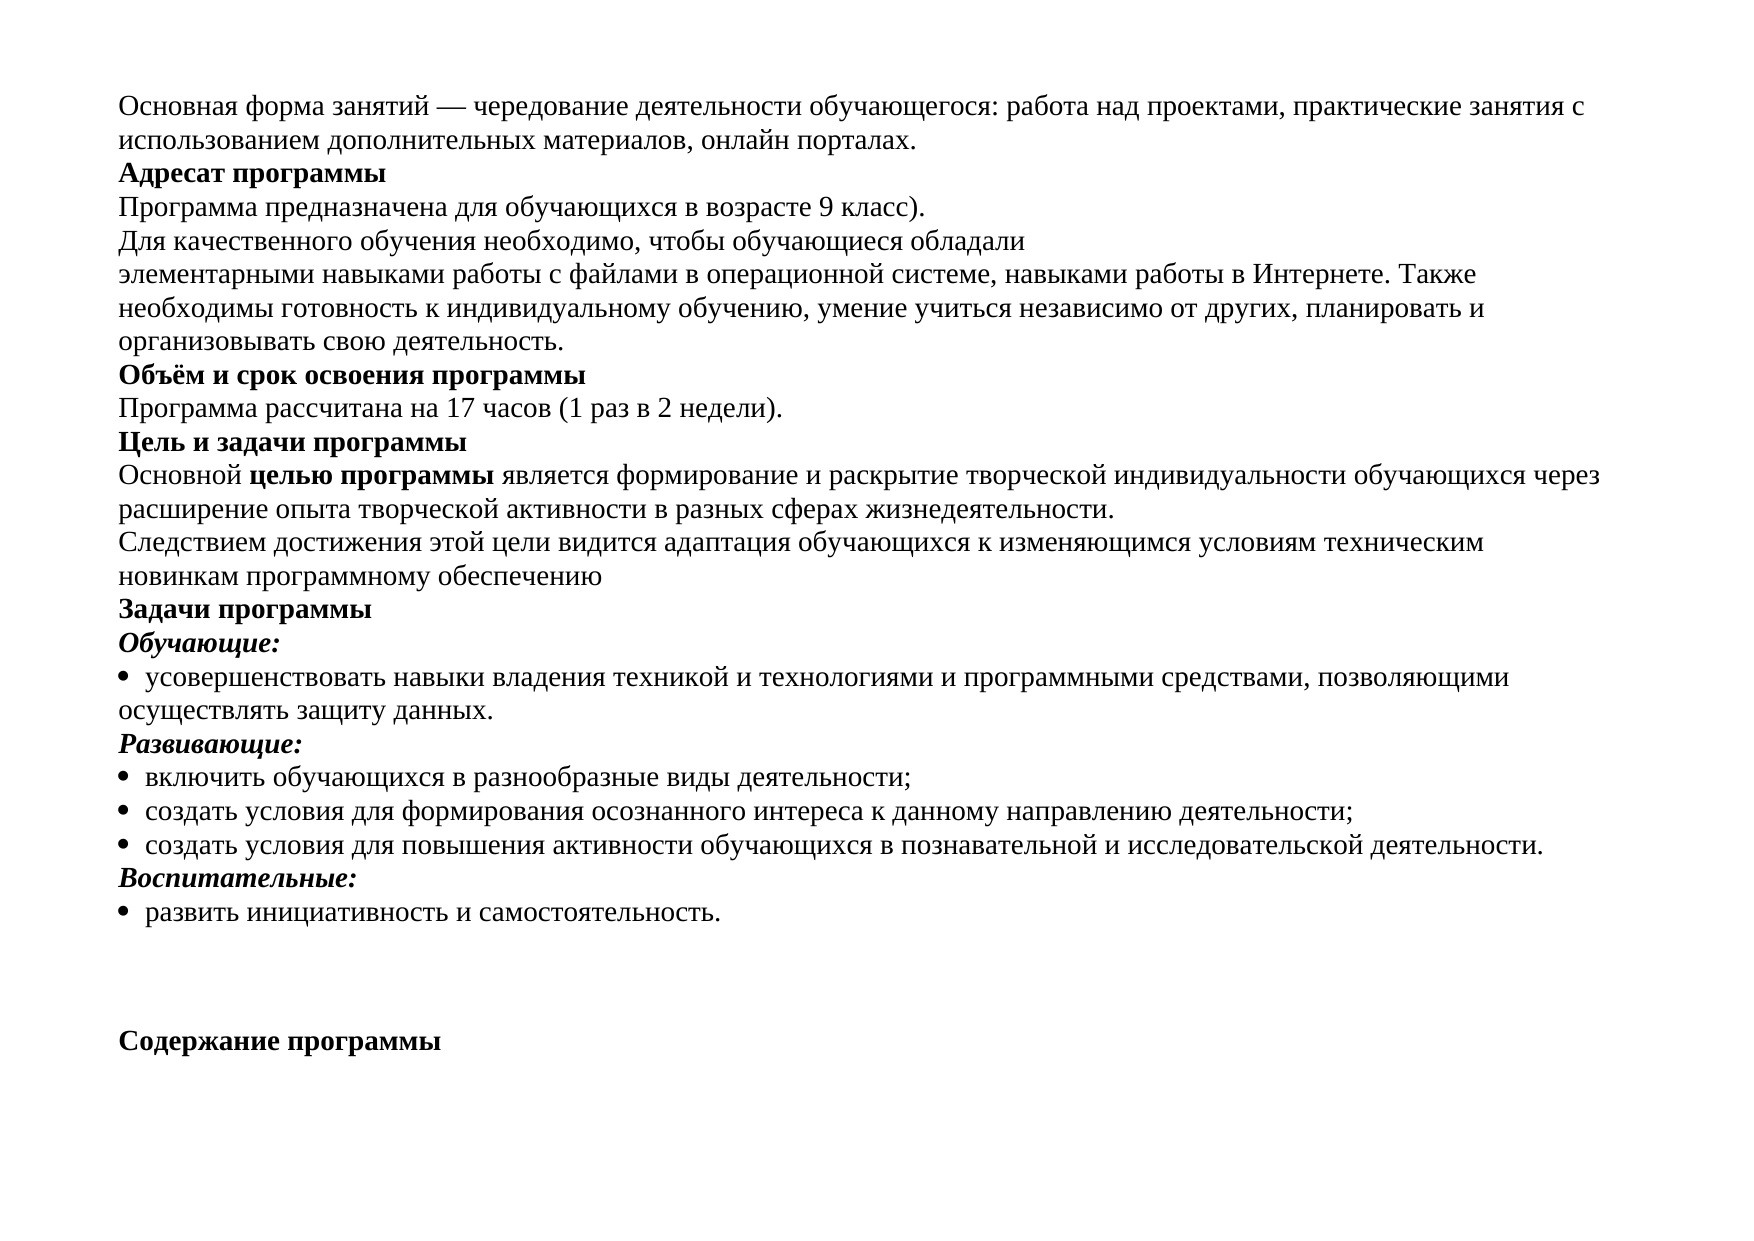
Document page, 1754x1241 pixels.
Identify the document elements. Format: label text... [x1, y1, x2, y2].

text Содержание программы [118, 1023, 1636, 1056]
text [118, 88, 1636, 956]
